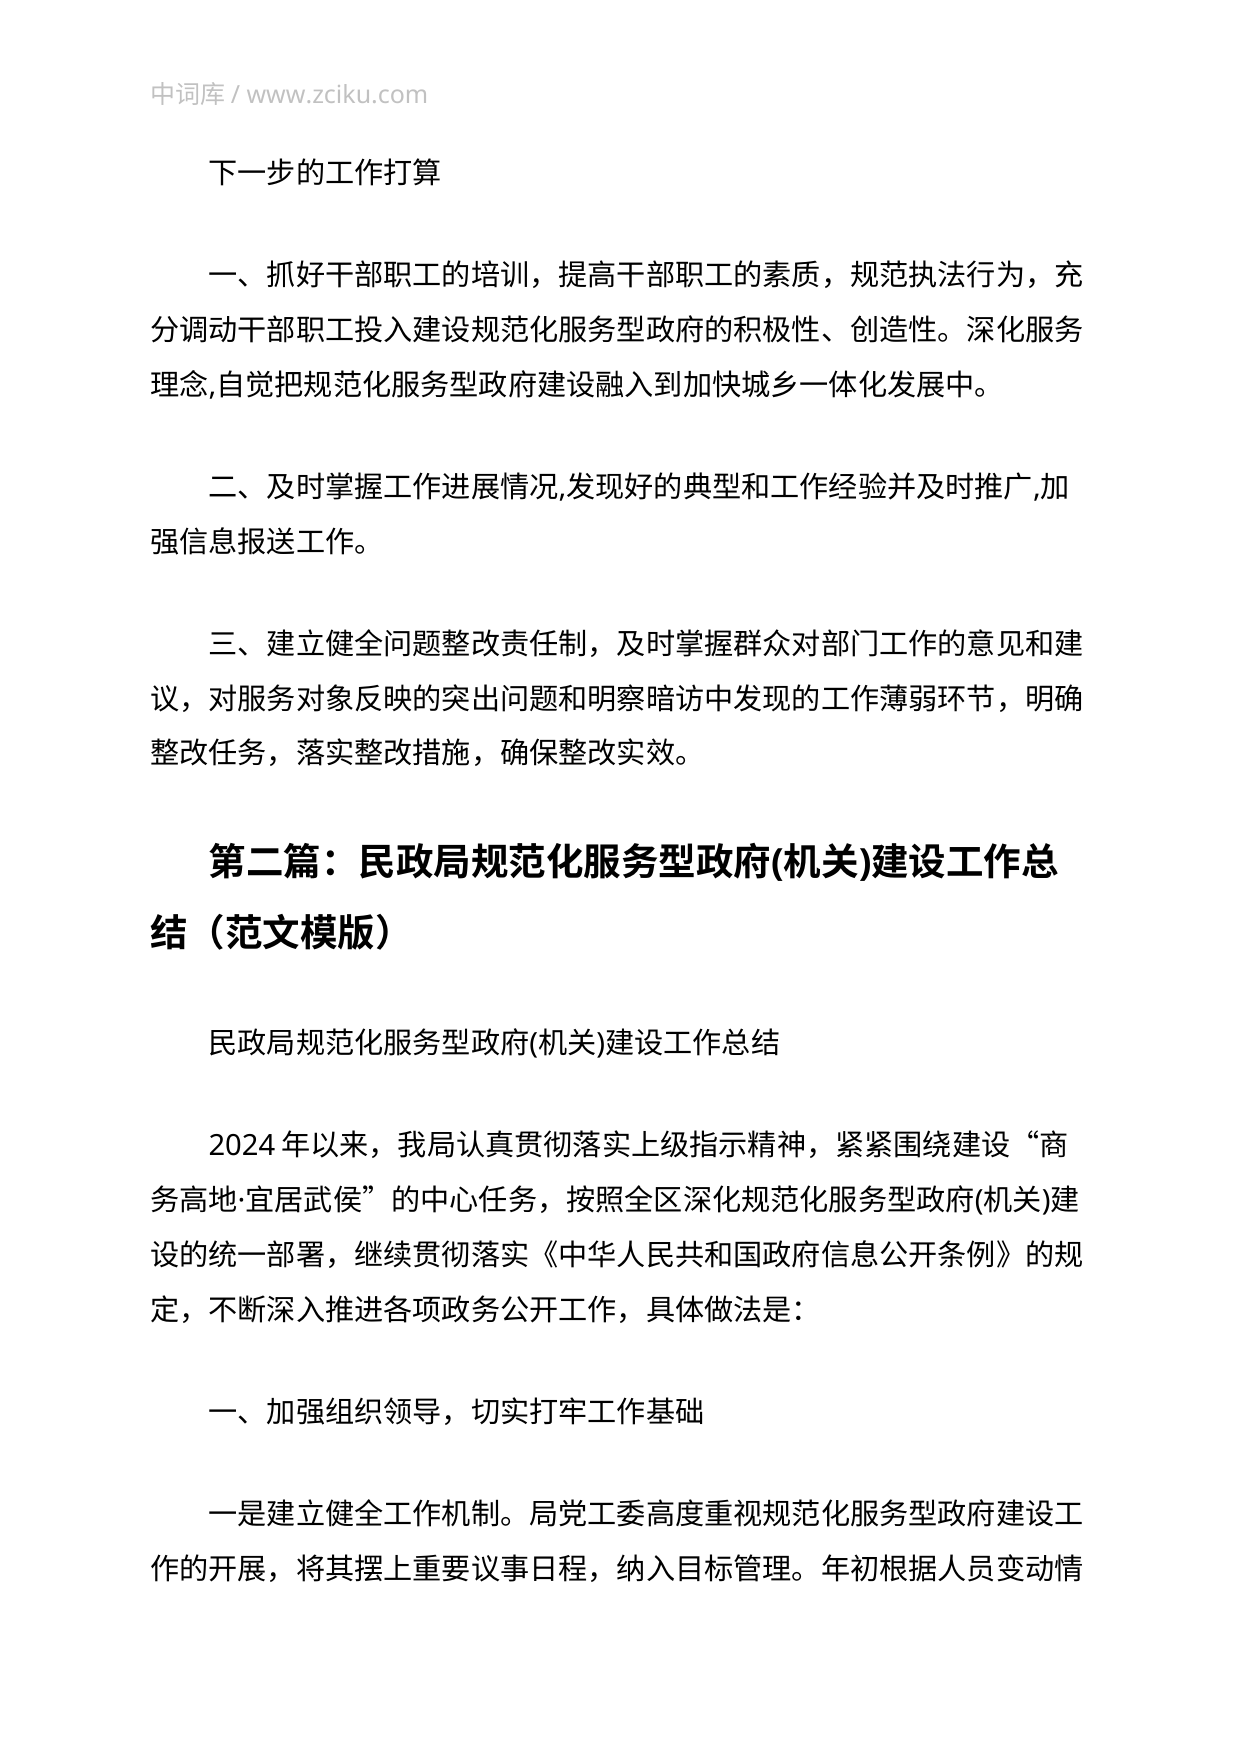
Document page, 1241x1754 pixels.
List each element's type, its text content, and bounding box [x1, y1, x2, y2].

text 一、加强组织领导，切实打牢工作基础 [150, 1389, 1090, 1431]
text 二、及时掌握工作进展情况,发现好的典型和工作经验并及时推广,加强信息报送工作。 [150, 463, 1090, 561]
text 下一步的工作打算 [150, 150, 1090, 192]
text 一、抓好干部职工的培训，提高干部职工的素质，规范执法行为，充分调动干部职工投入建设规范化服务型政府的积极性、创造性。深化服务理念,自觉把规范化服务型政府建设融入到加快城乡一体化发展中。 [150, 252, 1090, 404]
text 第二篇：民政局规范化服务型政府(机关)建设工作总结（范文模版） [150, 832, 1090, 957]
text 2024年以来，我局认真贯彻落实上级指示精神，紧紧围绕建设“商务高地·宜居武侯”的中心任务，按照全区深化规范化服务型政府(机关)建设的统一部署，继续贯彻落实《中华人民共和国政府信息公开条例》的规定，不断深入推进各项政务公开工作，具体做法是： [150, 1122, 1090, 1329]
text 民政局规范化服务型政府(机关)建设工作总结 [150, 1020, 1090, 1062]
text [150, 1490, 1090, 1588]
text 三、建立健全问题整改责任制，及时掌握群众对部门工作的意见和建议，对服务对象反映的突出问题和明察暗访中发现的工作薄弱环节，明确整改任务，落实整改措施，确保整改实效。 [150, 620, 1090, 772]
